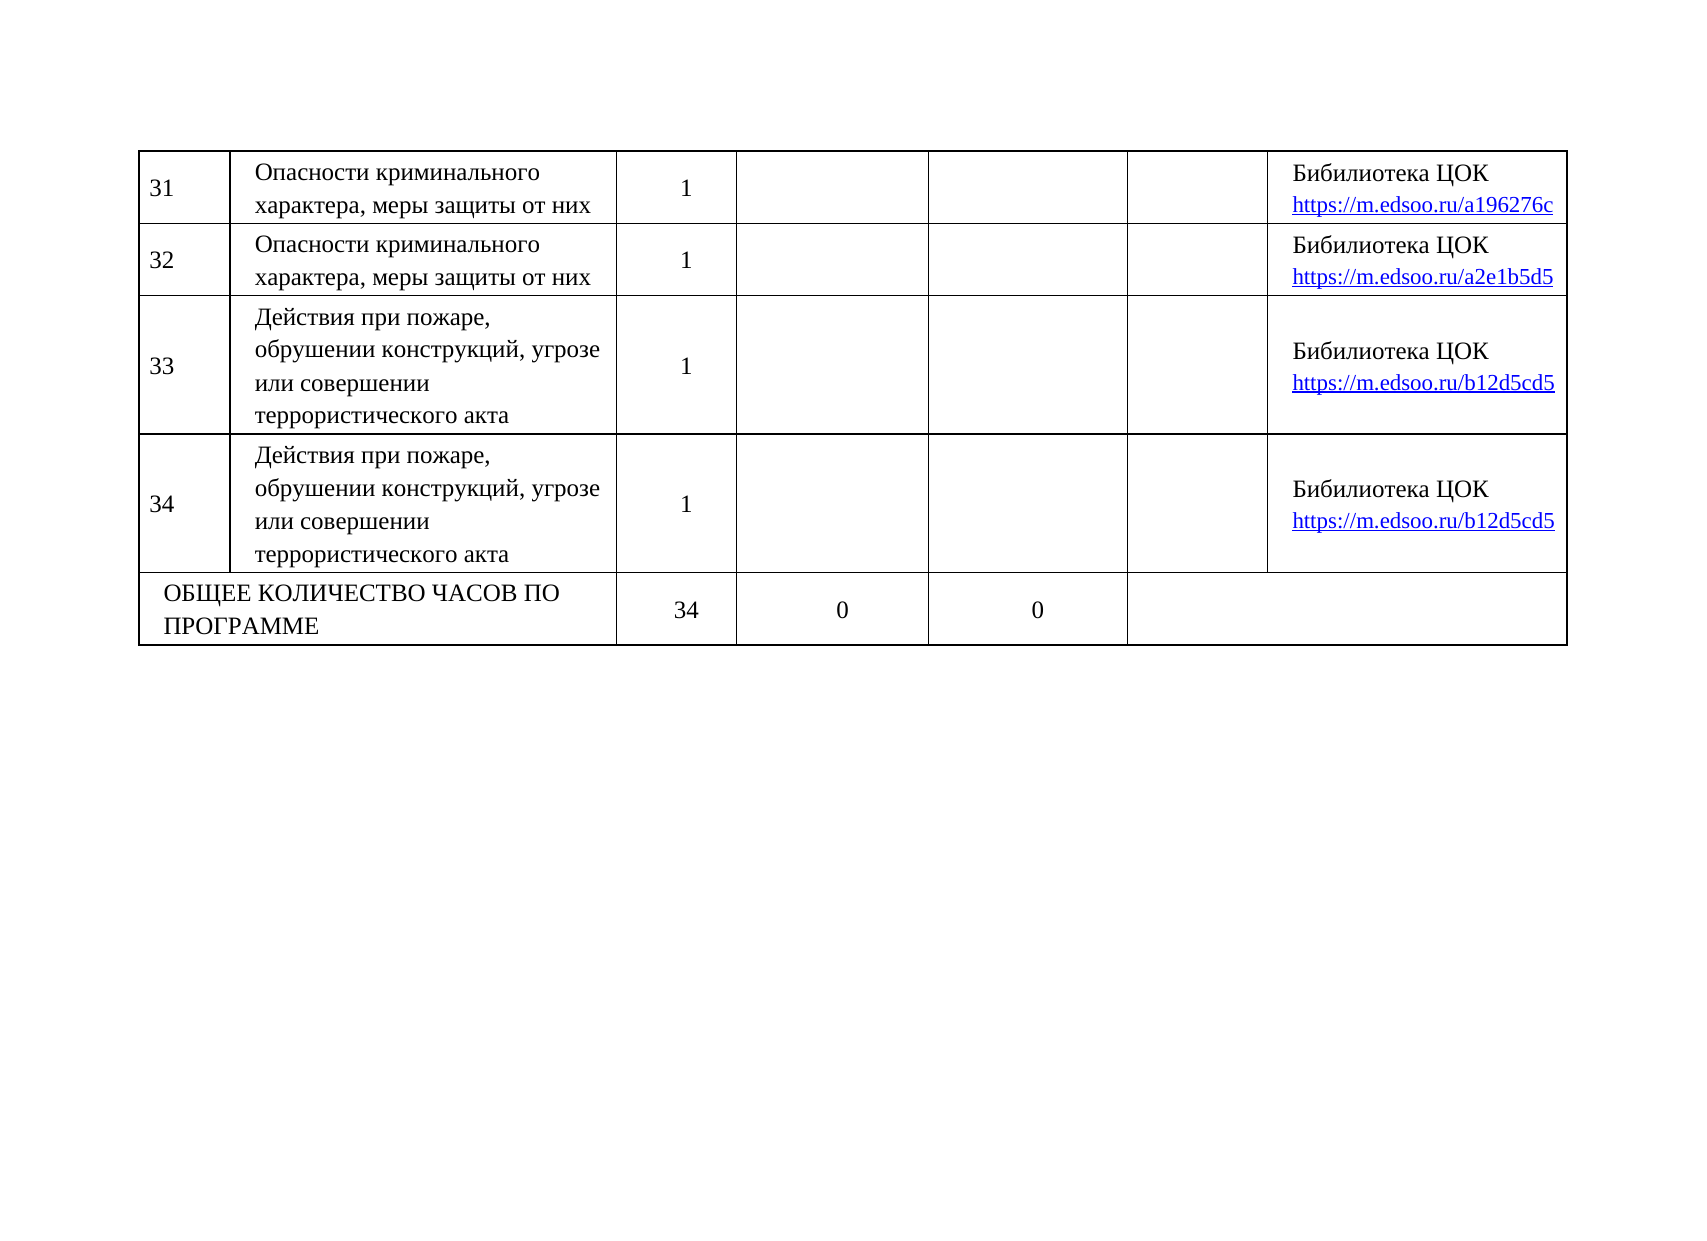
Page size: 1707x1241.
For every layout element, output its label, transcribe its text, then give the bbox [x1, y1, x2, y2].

table_cell 1 [617, 296, 736, 433]
table_cell 34 [617, 573, 736, 644]
table_cell Действия при пожаре, обрушении конструкций, угрозе или совершении террористического акта [231, 435, 616, 572]
table_cell [929, 152, 1127, 222]
table_cell 1 [617, 224, 736, 295]
table_cell Опасности криминального характера, меры защиты от них [231, 152, 616, 222]
table_cell [737, 435, 928, 572]
table_cell [929, 296, 1127, 433]
table_cell 0 [929, 573, 1127, 644]
table_cell 1 [617, 435, 736, 572]
table_cell 33 [140, 296, 229, 433]
table_cell Опасности криминального характера, меры защиты от них [231, 224, 616, 295]
table_cell Действия при пожаре, обрушении конструкций, угрозе или совершении террористического акта [231, 296, 616, 433]
table_cell Бибилиотека ЦОК https://m.edsoo.ru/b12d5cd5 [1268, 296, 1566, 433]
table_cell [929, 224, 1127, 295]
table_cell [1128, 573, 1566, 644]
table_cell [1128, 224, 1267, 295]
table_cell 31 [140, 152, 229, 222]
table_cell [929, 435, 1127, 572]
table_cell [737, 296, 928, 433]
table_cell Бибилиотека ЦОК https://m.edsoo.ru/b12d5cd5 [1268, 435, 1566, 572]
table_cell Бибилиотека ЦОК https://m.edsoo.ru/a2e1b5d5 [1268, 224, 1566, 295]
table_cell [1128, 296, 1267, 433]
table_cell ОБЩЕЕ КОЛИЧЕСТВО ЧАСОВ ПО ПРОГРАММЕ [140, 573, 616, 644]
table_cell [1268, 152, 1566, 222]
table_cell 34 [140, 435, 229, 572]
table_cell 0 [737, 573, 928, 644]
table_cell [737, 152, 928, 222]
table_cell [1128, 435, 1267, 572]
table_cell 1 [617, 152, 736, 222]
table_cell [1128, 152, 1267, 222]
table_cell 32 [140, 224, 229, 295]
table_cell [737, 224, 928, 295]
